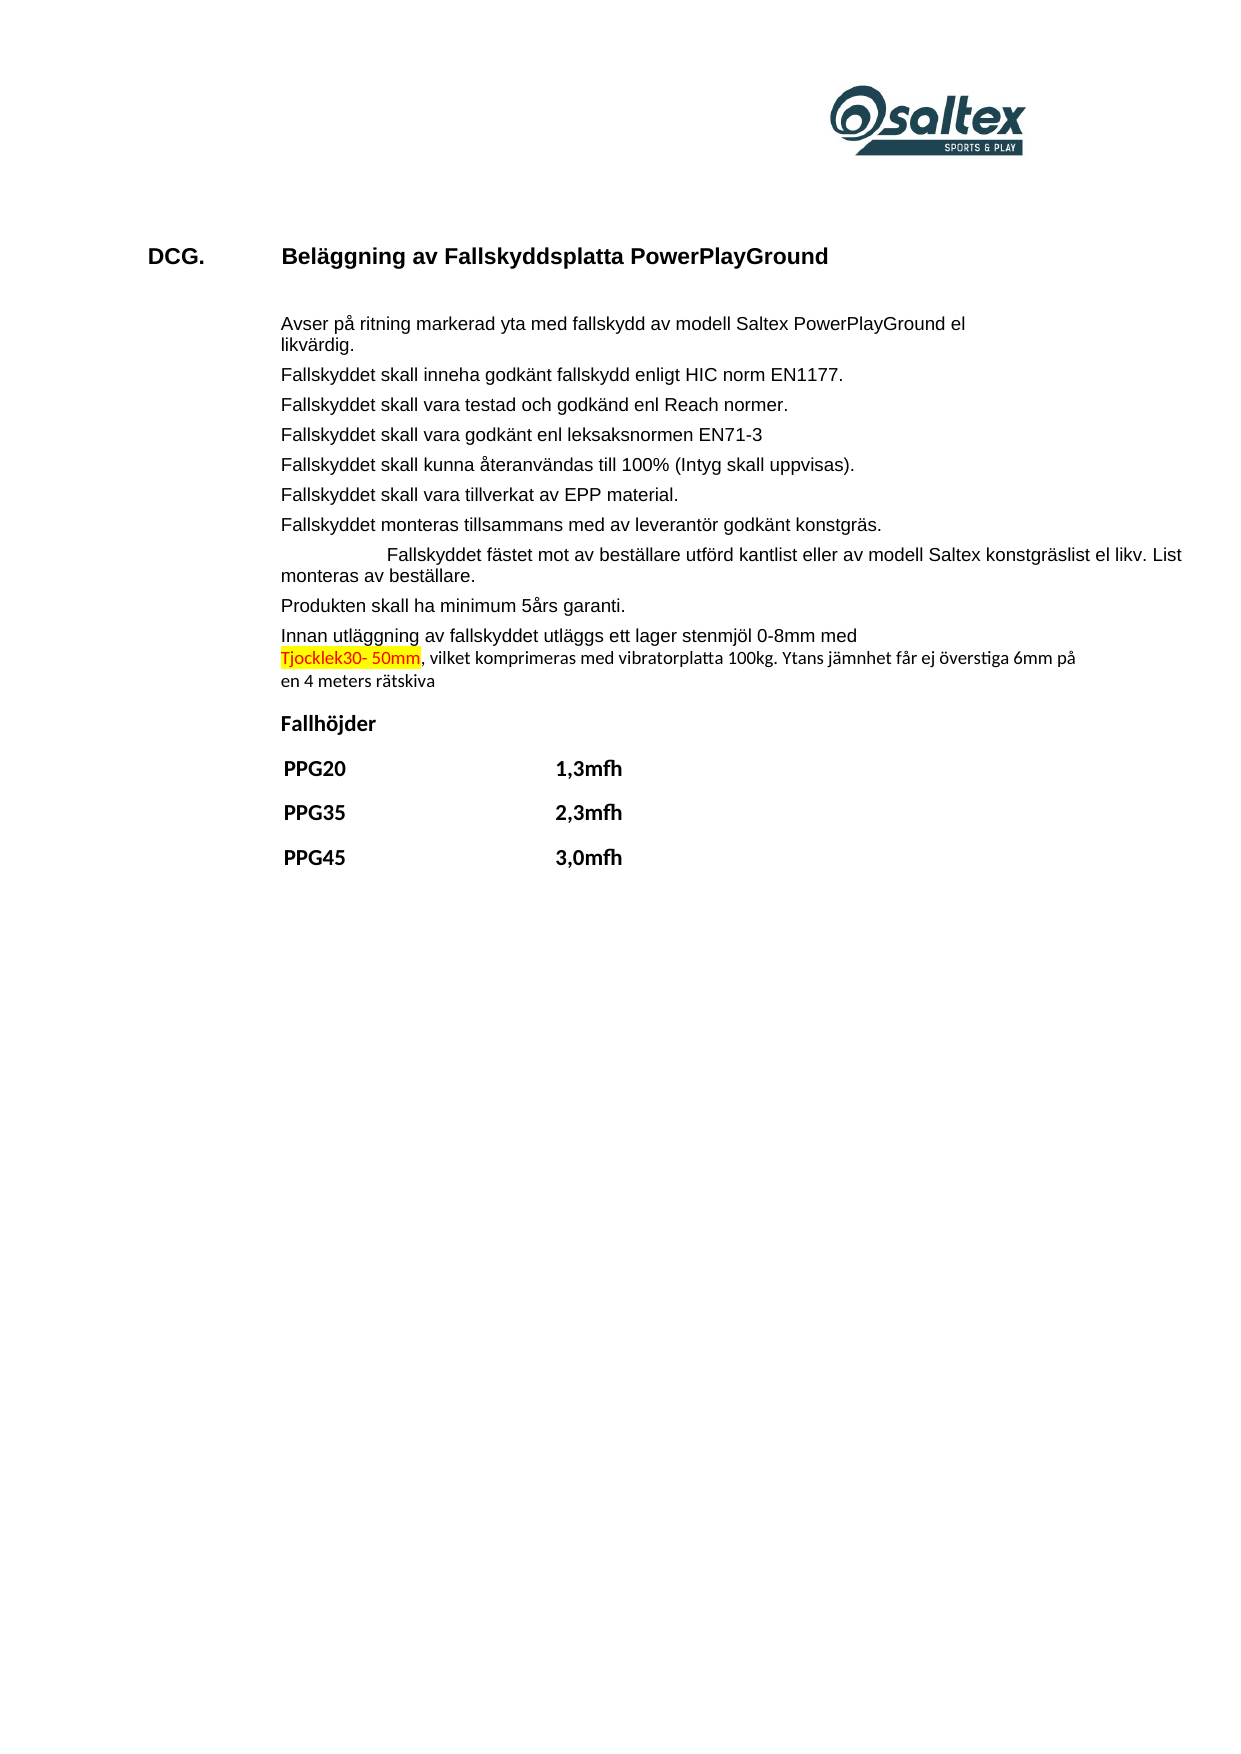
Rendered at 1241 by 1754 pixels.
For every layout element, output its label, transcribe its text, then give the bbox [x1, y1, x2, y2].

text Fallskyddet skall vara tillverkat av EPP material. [281, 484, 1004, 505]
text Produkten skall ha minimum 5års garanti. [281, 595, 1004, 617]
text PPG35 2,3mfh [281, 798, 1093, 827]
text Fallskyddet skall vara godkänt enl leksaksnormen EN71-3 [281, 424, 1004, 446]
text Fallskyddet skall inneha godkänt fallskydd enligt HIC norm EN1177. [281, 364, 1004, 386]
text Tjocklek30- 50mm, vilket komprimeras med vibratorplatta 100kg. Ytans jämnhet får ej överstiga 6mm på en 4 meters rätskiva [281, 646, 1093, 692]
text PPG20 1,3mfh [281, 754, 1093, 782]
text Fallskyddet fästet mot av beställare utförd kantlist eller av modell Saltex konstgräslist el likv. List monteras av beställare. [281, 543, 1004, 587]
text Fallskyddet skall vara testad och godkänd enl Reach normer. [281, 394, 1004, 416]
text Fallskyddet skall kunna återanvändas till 100% (Intyg skall uppvisas). [281, 454, 1004, 475]
text Fallhöjder [148, 709, 1093, 737]
text Fallskyddet monteras tillsammans med av leverantör godkänt konstgräs. [281, 514, 1004, 535]
text Innan utläggning av fallskyddet utläggs ett lager stenmjöl 0-8mm med [281, 625, 1004, 646]
text Avser på ritning markerad yta med fallskydd av modell Saltex PowerPlayGround el likvärdig. [281, 313, 1004, 356]
text DCG. Beläggning av Fallskyddsplatta PowerPlayGround [148, 243, 1004, 270]
picture [794, 75, 1058, 166]
text PPG45 3,0mfh [281, 843, 1093, 871]
